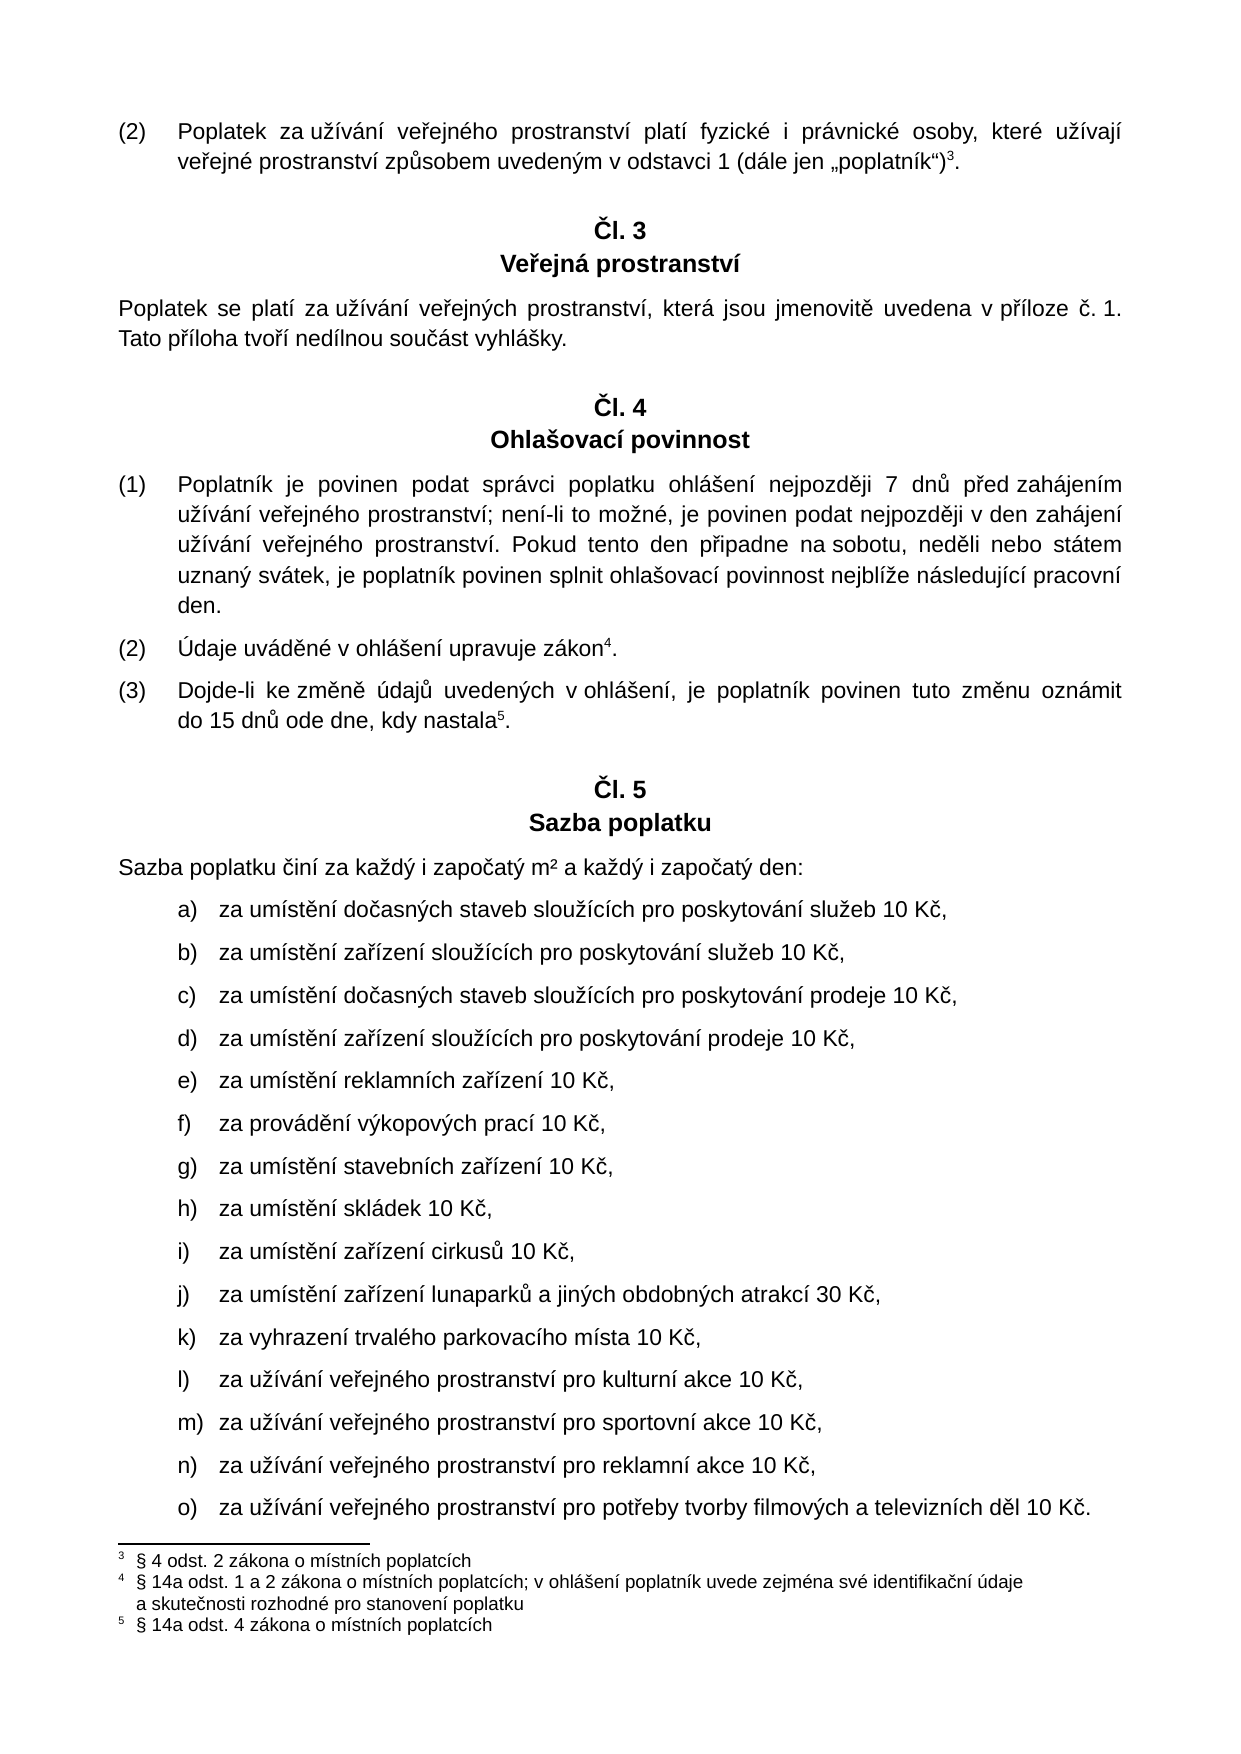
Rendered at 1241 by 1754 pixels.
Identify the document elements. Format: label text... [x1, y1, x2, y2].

list za umístění zařízení sloužících pro poskytování služeb 10 Kč, [177, 939, 1122, 966]
list za umístění dočasných staveb sloužících pro poskytování prodeje 10 Kč, [177, 982, 1122, 1008]
list za užívání veřejného prostranství pro sportovní akce 10 Kč, [177, 1409, 1122, 1435]
list za užívání veřejného prostranství pro potřeby tvorby filmových a televizních děl 10 Kč. [177, 1494, 1122, 1521]
list za umístění reklamních zařízení 10 Kč, [177, 1067, 1122, 1094]
list za umístění skládek 10 Kč, [177, 1195, 1122, 1222]
list za provádění výkopových prací 10 Kč, [177, 1110, 1122, 1136]
list za umístění zařízení lunaparků a jiných obdobných atrakcí 30 Kč, [177, 1281, 1122, 1307]
list za užívání veřejného prostranství pro reklamní akce 10 Kč, [177, 1452, 1122, 1478]
list za umístění dočasných staveb sloužících pro poskytování služeb 10 Kč, [177, 896, 1122, 923]
subtitle Čl. 5 Sazba poplatku [118, 775, 1122, 837]
text Sazba poplatku činí za každý i započatý m² a každý i započatý den: [118, 854, 1122, 880]
list Poplatek za užívání veřejného prostranství platí fyzické i právnické osoby, které užívají veřejné prostranství způsobem uvedeným v odstavci 1 (dále jen „poplatník“). [118, 118, 1122, 175]
list Údaje uváděné v ohlášení upravuje zákon. [118, 634, 1122, 661]
list Dojde-li ke změně údajů uvedených v ohlášení, je poplatník povinen tuto změnu oznámit do 15 dnů ode dne, kdy nastala. [118, 677, 1122, 734]
list za vyhrazení trvalého parkovacího místa 10 Kč, [177, 1323, 1122, 1350]
list za umístění zařízení sloužících pro poskytování prodeje 10 Kč, [177, 1024, 1122, 1051]
list za užívání veřejného prostranství pro kulturní akce 10 Kč, [177, 1366, 1122, 1393]
list za umístění zařízení cirkusů 10 Kč, [177, 1238, 1122, 1264]
subtitle Čl. 4 Ohlašovací povinnost [118, 392, 1122, 454]
subtitle Čl. 3 Veřejná prostranství [118, 216, 1122, 278]
list Poplatník je povinen podat správci poplatku ohlášení nejpozději 7 dnů před zahájením užívání veřejného prostranství; není-li to možné, je povinen podat nejpozději v den zahájení užívání veřejného prostranství. Pokud tento den připadne na sobotu, neděli nebo státem uznaný svátek, je poplatník povinen splnit ohlašovací povinnost nejblíže následující pracovní den. [118, 471, 1122, 618]
list za umístění stavebních zařízení 10 Kč, [177, 1153, 1122, 1179]
text Poplatek se platí za užívání veřejných prostranství, která jsou jmenovitě uvedena v příloze č. 1. Tato příloha tvoří nedílnou součást vyhlášky. [118, 294, 1122, 351]
